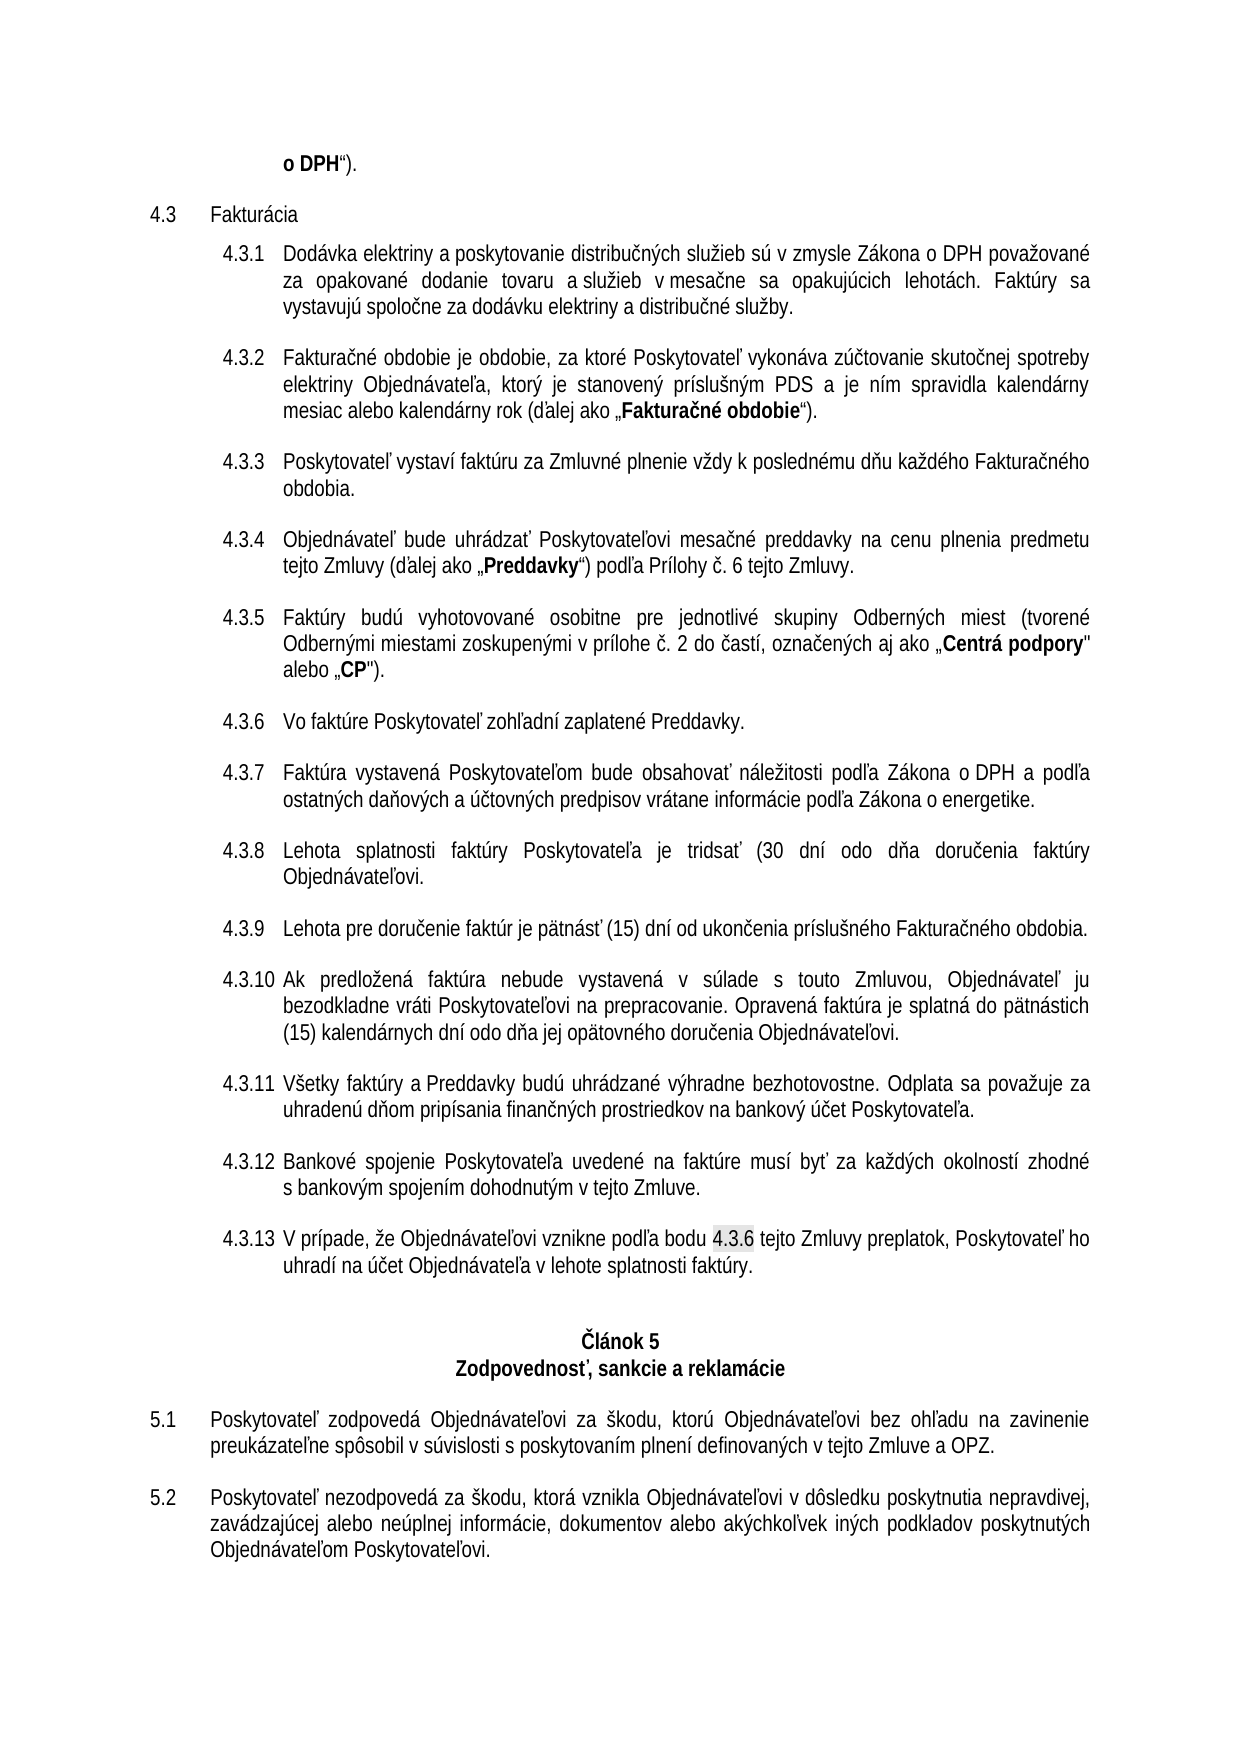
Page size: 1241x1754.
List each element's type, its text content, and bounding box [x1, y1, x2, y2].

list Fakturácia [150, 201, 1090, 228]
list Lehota splatnosti faktúry Poskytovateľa je tridsať (30 dní odo dňa doručenia faktúry Objednávateľovi. [223, 837, 1090, 889]
list Objednávateľ bude uhrádzať Poskytovateľovi mesačné preddavky na cenu plnenia predmetu tejto Zmluvy (ďalej ako „Preddavky“) podľa Prílohy č. 6 tejto Zmluvy. [223, 526, 1090, 579]
list Všetky faktúry a Preddavky budú uhrádzané výhradne bezhotovostne. Odplata sa považuje za uhradenú dňom pripísania finančných prostriedkov na bankový účet Poskytovateľa. [223, 1070, 1090, 1123]
list Vo faktúre Poskytovateľ zohľadní zaplatené Preddavky. [223, 708, 1090, 734]
list Ak predložená faktúra nebude vystavená v súlade s touto Zmluvou, Objednávateľ ju bezodkladne vráti Poskytovateľovi na prepracovanie. Opravená faktúra je splatná do pätnástich (15) kalendárnych dní odo dňa jej opätovného doručenia Objednávateľovi. [223, 966, 1090, 1045]
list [223, 150, 1090, 176]
list Lehota pre doručenie faktúr je pätnásť (15) dní od ukončenia príslušného Fakturačného obdobia. [223, 914, 1090, 941]
list Poskytovateľ vystaví faktúru za Zmluvné plnenie vždy k poslednému dňu každého Fakturačného obdobia. [223, 448, 1090, 501]
list Poskytovateľ zodpovedá Objednávateľovi za škodu, ktorú Objednávateľovi bez ohľadu na zavinenie preukázateľne spôsobil v súvislosti s poskytovaním plnení definovaných v tejto Zmluve a OPZ. [150, 1406, 1090, 1458]
list Bankové spojenie Poskytovateľa uvedené na faktúre musí byť za každých okolností zhodné s bankovým spojením dohodnutým v tejto Zmluve. [223, 1148, 1090, 1200]
list Faktúra vystavená Poskytovateľom bude obsahovať náležitosti podľa Zákona o DPH a podľa ostatných daňových a účtovných predpisov vrátane informácie podľa Zákona o energetike. [223, 759, 1090, 812]
list Faktúry budú vyhotovované osobitne pre jednotlivé skupiny Odberných miest (tvorené Odbernými miestami zoskupenými v prílohe č. 2 do častí, označených aj ako „Centrá podpory" alebo „CP"). [223, 604, 1090, 683]
list V prípade, že Objednávateľovi vznikne podľa bodu 4.3.6 tejto Zmluvy preplatok, Poskytovateľ ho uhradí na účet Objednávateľa v lehote splatnosti faktúry. [223, 1225, 1090, 1278]
list Poskytovateľ nezodpovedá za škodu, ktorá vznikla Objednávateľovi v dôsledku poskytnutia nepravdivej, zavádzajúcej alebo neúplnej informácie, dokumentov alebo akýchkoľvek iných podkladov poskytnutých Objednávateľom Poskytovateľovi. [150, 1483, 1090, 1563]
list Dodávka elektriny a poskytovanie distribučných služieb sú v zmysle Zákona o DPH považované za opakované dodanie tovaru a služieb v mesačne sa opakujúcich lehotách. Faktúry sa vystavujú spoločne za dodávku elektriny a distribučné služby. [223, 240, 1090, 319]
list Fakturačné obdobie je obdobie, za ktoré Poskytovateľ vykonáva zúčtovanie skutočnej spotreby elektriny Objednávateľa, ktorý je stanovený príslušným PDS a je ním spravidla kalendárny mesiac alebo kalendárny rok (ďalej ako „Fakturačné obdobie“). [223, 344, 1090, 423]
subtitle Zodpovednosť, sankcie a reklamácie [150, 1354, 1090, 1381]
